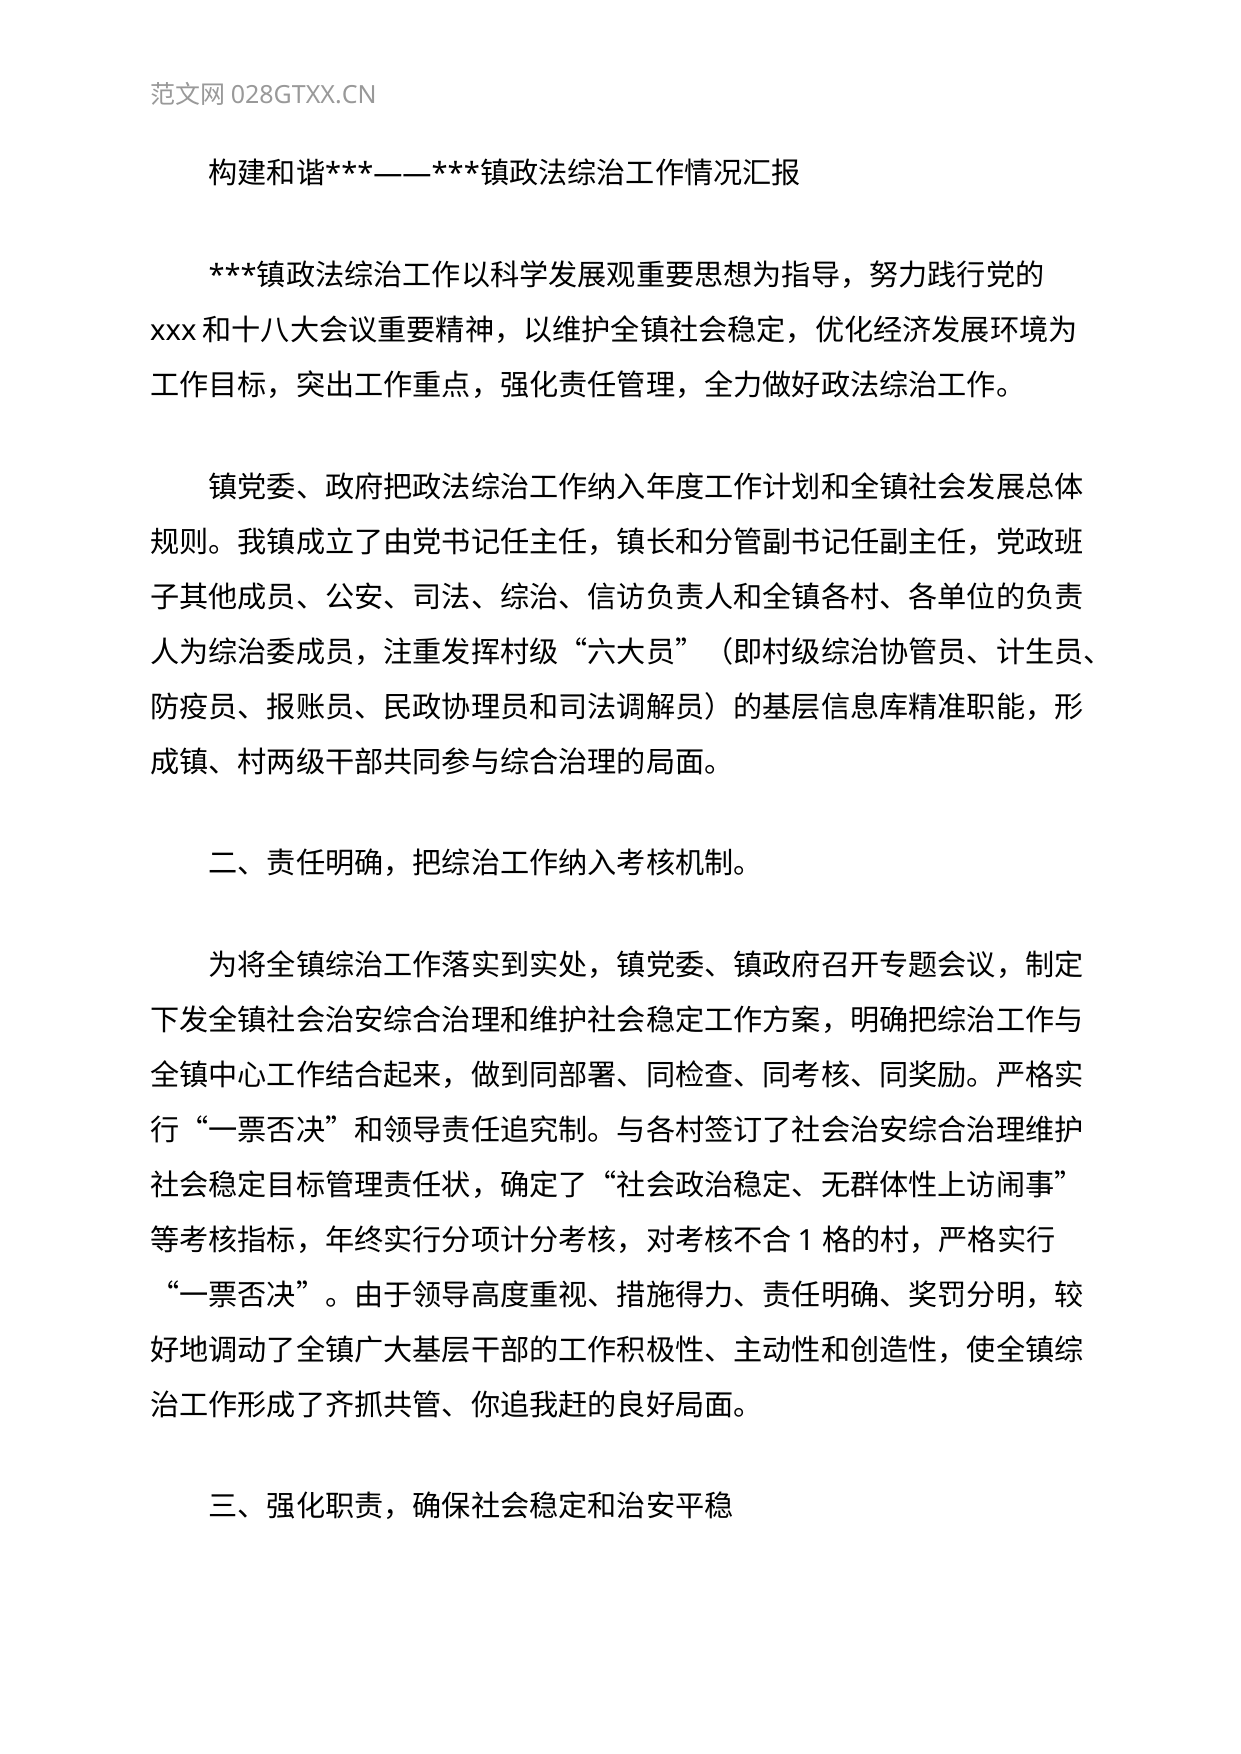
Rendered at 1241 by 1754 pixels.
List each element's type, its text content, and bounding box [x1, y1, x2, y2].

text 镇党委、政府把政法综治工作纳入年度工作计划和全镇社会发展总体规则。我镇成立了由党书记任主任，镇长和分管副书记任副主任，党政班子其他成员、公安、司法、综治、信访负责人和全镇各村、各单位的负责人为综治委成员，注重发挥村级“六大员”（即村级综治协管员、计生员、防疫员、报账员、民政协理员和司法调解员）的基层信息库精准职能，形成镇、村两级干部共同参与综合治理的局面。 [150, 464, 1090, 781]
text ***镇政法综治工作以科学发展观重要思想为指导，努力践行党的xxx和十八大会议重要精神，以维护全镇社会稳定，优化经济发展环境为工作目标，突出工作重点，强化责任管理，全力做好政法综治工作。 [150, 252, 1090, 404]
text 三、强化职责，确保社会稳定和治安平稳 [150, 1483, 1090, 1525]
text 二、责任明确，把综治工作纳入考核机制。 [150, 840, 1090, 882]
text 构建和谐***——***镇政法综治工作情况汇报 [150, 150, 1090, 192]
text 为将全镇综治工作落实到实处，镇党委、镇政府召开专题会议，制定下发全镇社会治安综合治理和维护社会稳定工作方案，明确把综治工作与全镇中心工作结合起来，做到同部署、同检查、同考核、同奖励。严格实行“一票否决”和领导责任追究制。与各村签订了社会治安综合治理维护社会稳定目标管理责任状，确定了“社会政治稳定、无群体性上访闹事”等考核指标，年终实行分项计分考核，对考核不合1 格的村，严格实行“一票否决”。由于领导高度重视、措施得力、责任明确、奖罚分明，较好地调动了全镇广大基层干部的工作积极性、主动性和创造性，使全镇综治工作形成了齐抓共管、你追我赶的良好局面。 [150, 942, 1090, 1423]
